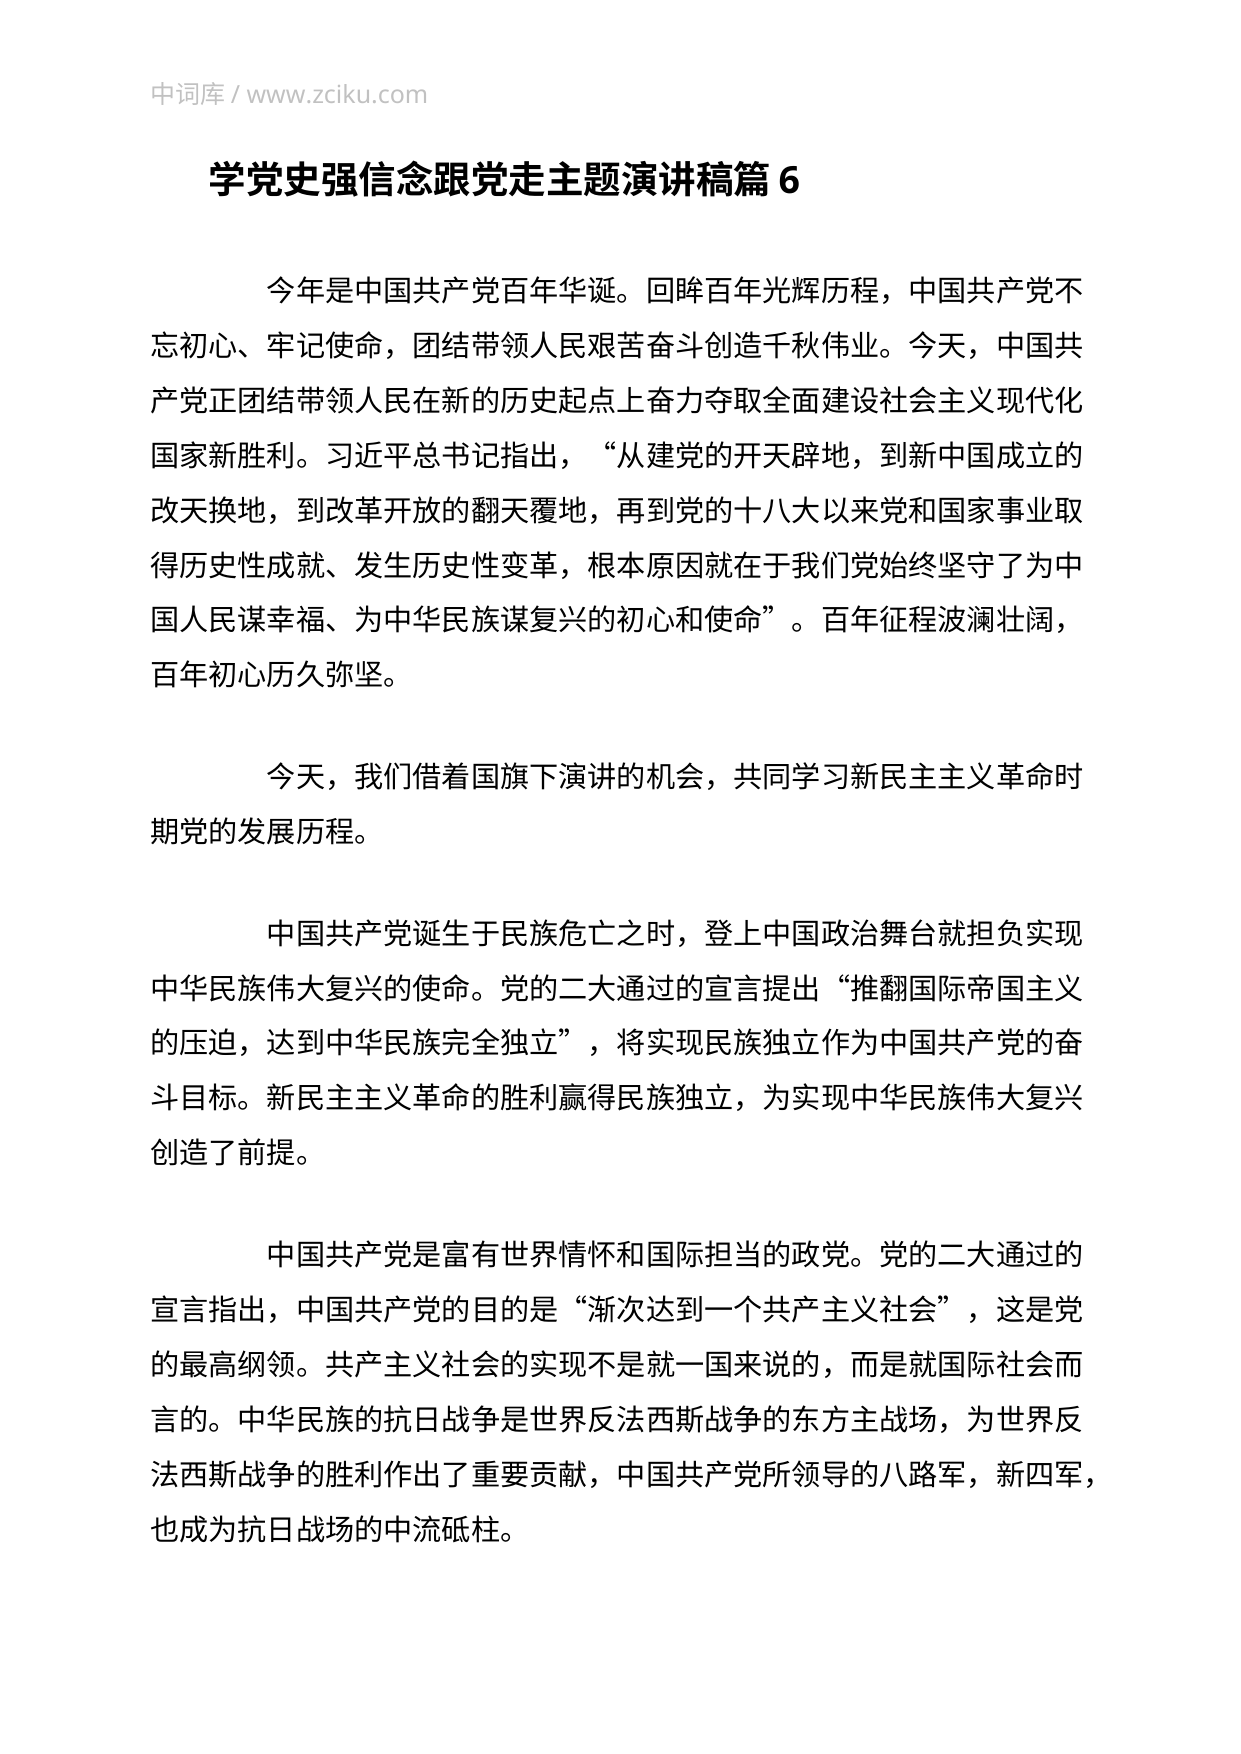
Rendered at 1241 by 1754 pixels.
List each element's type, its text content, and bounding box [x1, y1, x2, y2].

text 今天，我们借着国旗下演讲的机会，共同学习新民主主义革命时期党的发展历程。 [150, 754, 1090, 851]
text 学党史强信念跟党走主题演讲稿篇6 [150, 150, 1090, 204]
text 今年是中国共产党百年华诞。回眸百年光辉历程，中国共产党不忘初心、牢记使命，团结带领人民艰苦奋斗创造千秋伟业。今天，中国共产党正团结带领人民在新的历史起点上奋力夺取全面建设社会主义现代化国家新胜利。习近平总书记指出，“从建党的开天辟地，到新中国成立的改天换地，到改革开放的翻天覆地，再到党的十八大以来党和国家事业取得历史性成就、发生历史性变革，根本原因就在于我们党始终坚守了为中国人民谋幸福、为中华民族谋复兴的初心和使命”。百年征程波澜壮阔，百年初心历久弥坚。 [150, 268, 1090, 694]
text 中国共产党是富有世界情怀和国际担当的政党。党的二大通过的宣言指出，中国共产党的目的是“渐次达到一个共产主义社会”，这是党的最高纲领。共产主义社会的实现不是就一国来说的，而是就国际社会而言的。中华民族的抗日战争是世界反法西斯战争的东方主战场，为世界反法西斯战争的胜利作出了重要贡献，中国共产党所领导的八路军，新四军，也成为抗日战场的中流砥柱。 [150, 1232, 1090, 1548]
text 中国共产党诞生于民族危亡之时，登上中国政治舞台就担负实现中华民族伟大复兴的使命。党的二大通过的宣言提出“推翻国际帝国主义的压迫，达到中华民族完全独立”，将实现民族独立作为中国共产党的奋斗目标。新民主主义革命的胜利赢得民族独立，为实现中华民族伟大复兴创造了前提。 [150, 910, 1090, 1172]
